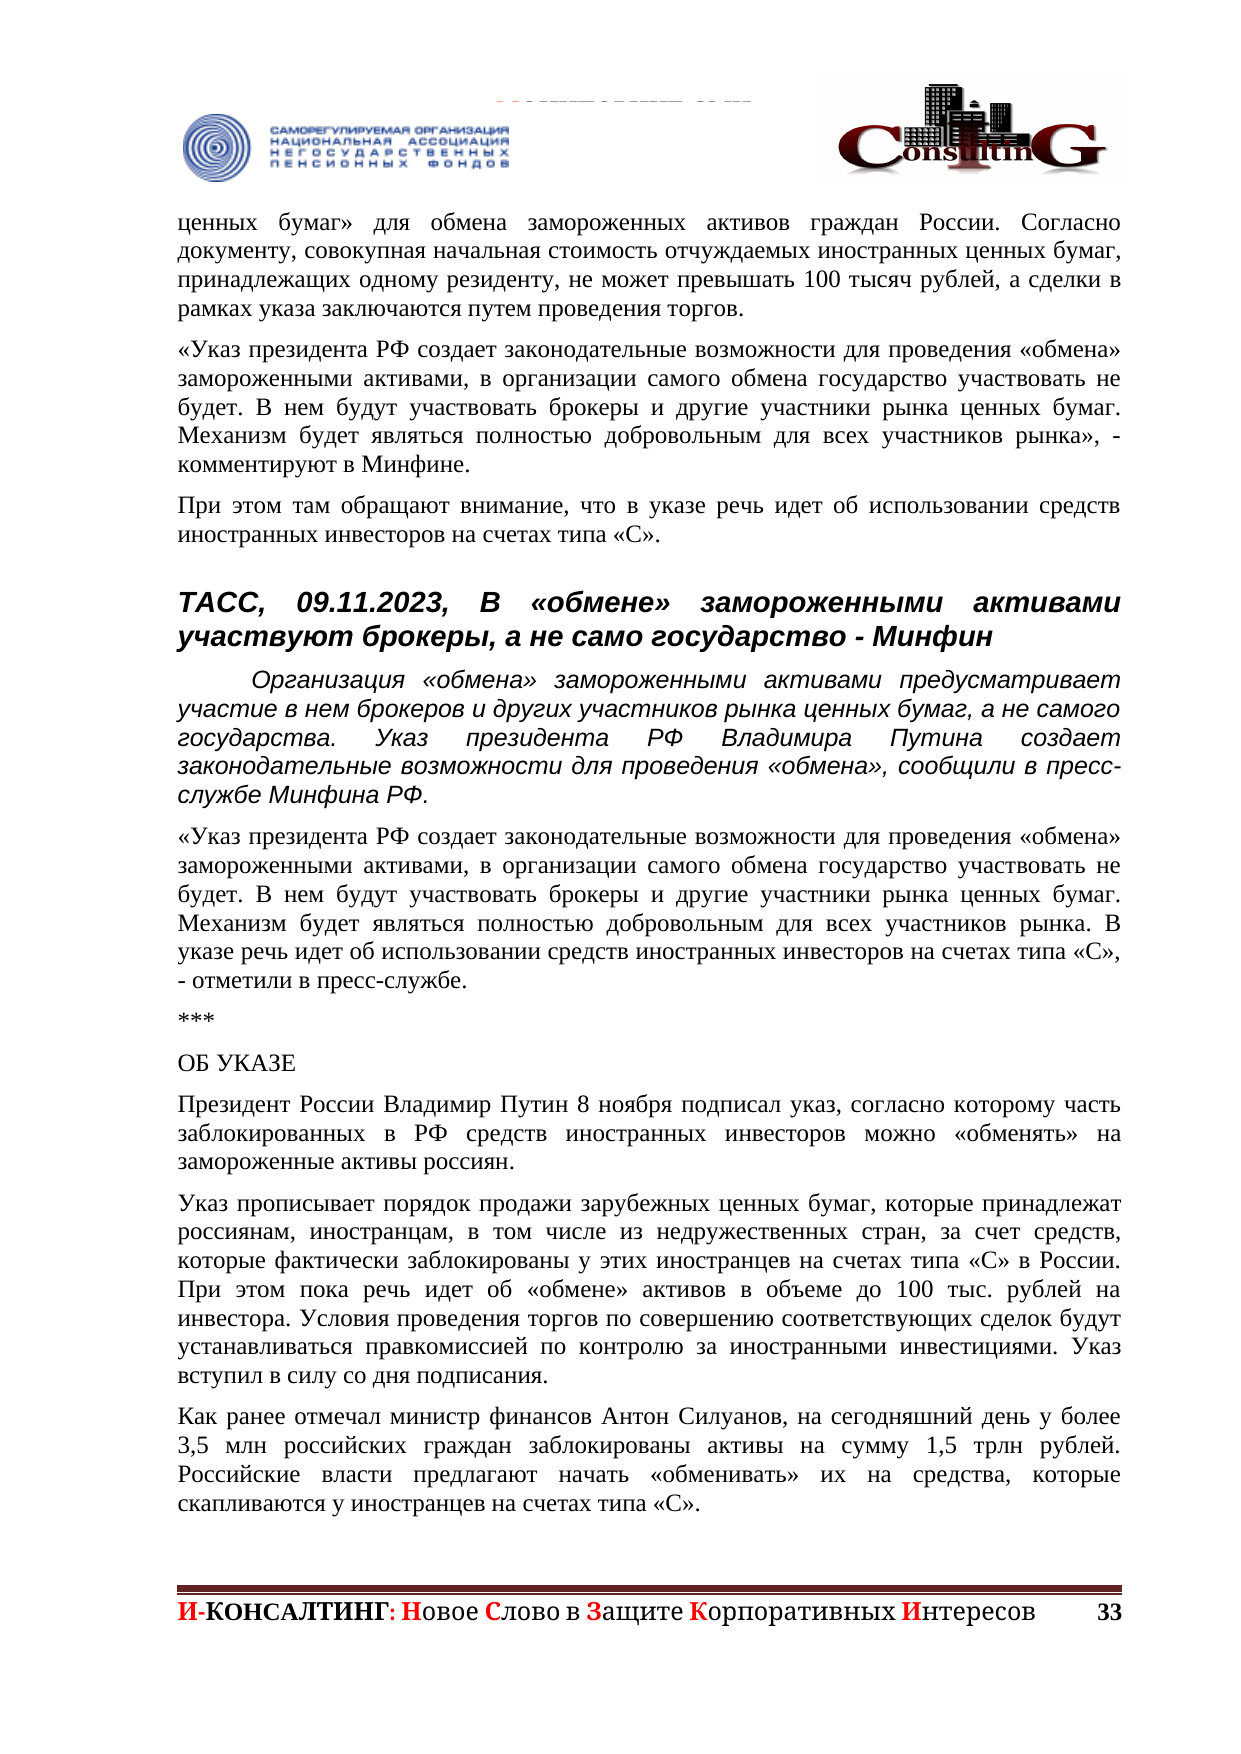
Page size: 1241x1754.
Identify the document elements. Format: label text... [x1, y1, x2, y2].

picture [183, 114, 509, 182]
text Указ прописывает порядок продажи зарубежных ценных бумаг, которые принадлежат россиянам, иностранцам, в том числе из недружественных стран, за счет средств, которые фактически заблокированы у этих иностранцев на счетах типа «С» в России. При этом пока речь идет об «обмене» активов в объеме до 100 тыс. рублей на инвестора. Условия проведения торгов по совершению соответствующих сделок будут устанавливаться правкомиссией по контролю за иностранными инвестициями. Указ вступил в силу со дня подписания. [177, 1188, 1122, 1389]
subtitle ТАСС, 09.11.2023, В «обмене» замороженными активами участвуют брокеры, а не само государство - Минфин [177, 586, 1122, 653]
text Как ранее отмечал министр финансов Антон Силуанов, на сегодняшний день у более 3,5 млн российских граждан заблокированы активы на сумму 1,5 трлн рублей. Российские власти предлагают начать «обменивать» их на средства, которые скапливаются у иностранцев на счетах типа «С». [177, 1401, 1122, 1516]
text Президент России Владимир Путин 8 ноября подписал указ, согласно которому часть заблокированных в РФ средств иностранных инвесторов можно «обменять» на замороженные активы россиян. [177, 1089, 1122, 1175]
picture [821, 73, 1122, 182]
text При этом там обращают внимание, что в указе речь идет об использовании средств иностранных инвесторов на счетах типа «С». [177, 491, 1122, 548]
text ОБ УКАЗЕ [177, 1048, 1122, 1076]
text «Указ президента РФ создает законодательные возможности для проведения «обмена» замороженными активами, в организации самого обмена государство участвовать не будет. В нем будут участвовать брокеры и другие участники рынка ценных бумаг. Механизм будет являться полностью добровольным для всех участников рынка. В указе речь идет об использовании средств иностранных инвесторов на счетах типа «С», - отметили в пресс-службе. [177, 821, 1122, 994]
text *** [177, 1006, 1122, 1035]
subtitle Организация «обмена» замороженными активами предусматривает участие в нем брокеров и других участников рынка ценных бумаг, а не самого государства. Указ президента РФ Владимира Путина создает законодательные возможности для проведения «обмена», сообщили в пресс-службе Минфина РФ. [177, 665, 1122, 809]
text «Указ президента РФ создает законодательные возможности для проведения «обмена» замороженными активами, в организации самого обмена государство участвовать не будет. В нем будут участвовать брокеры и другие участники рынка ценных бумаг. Механизм будет являться полностью добровольным для всех участников рынка», - комментируют в Минфине. [177, 334, 1122, 478]
